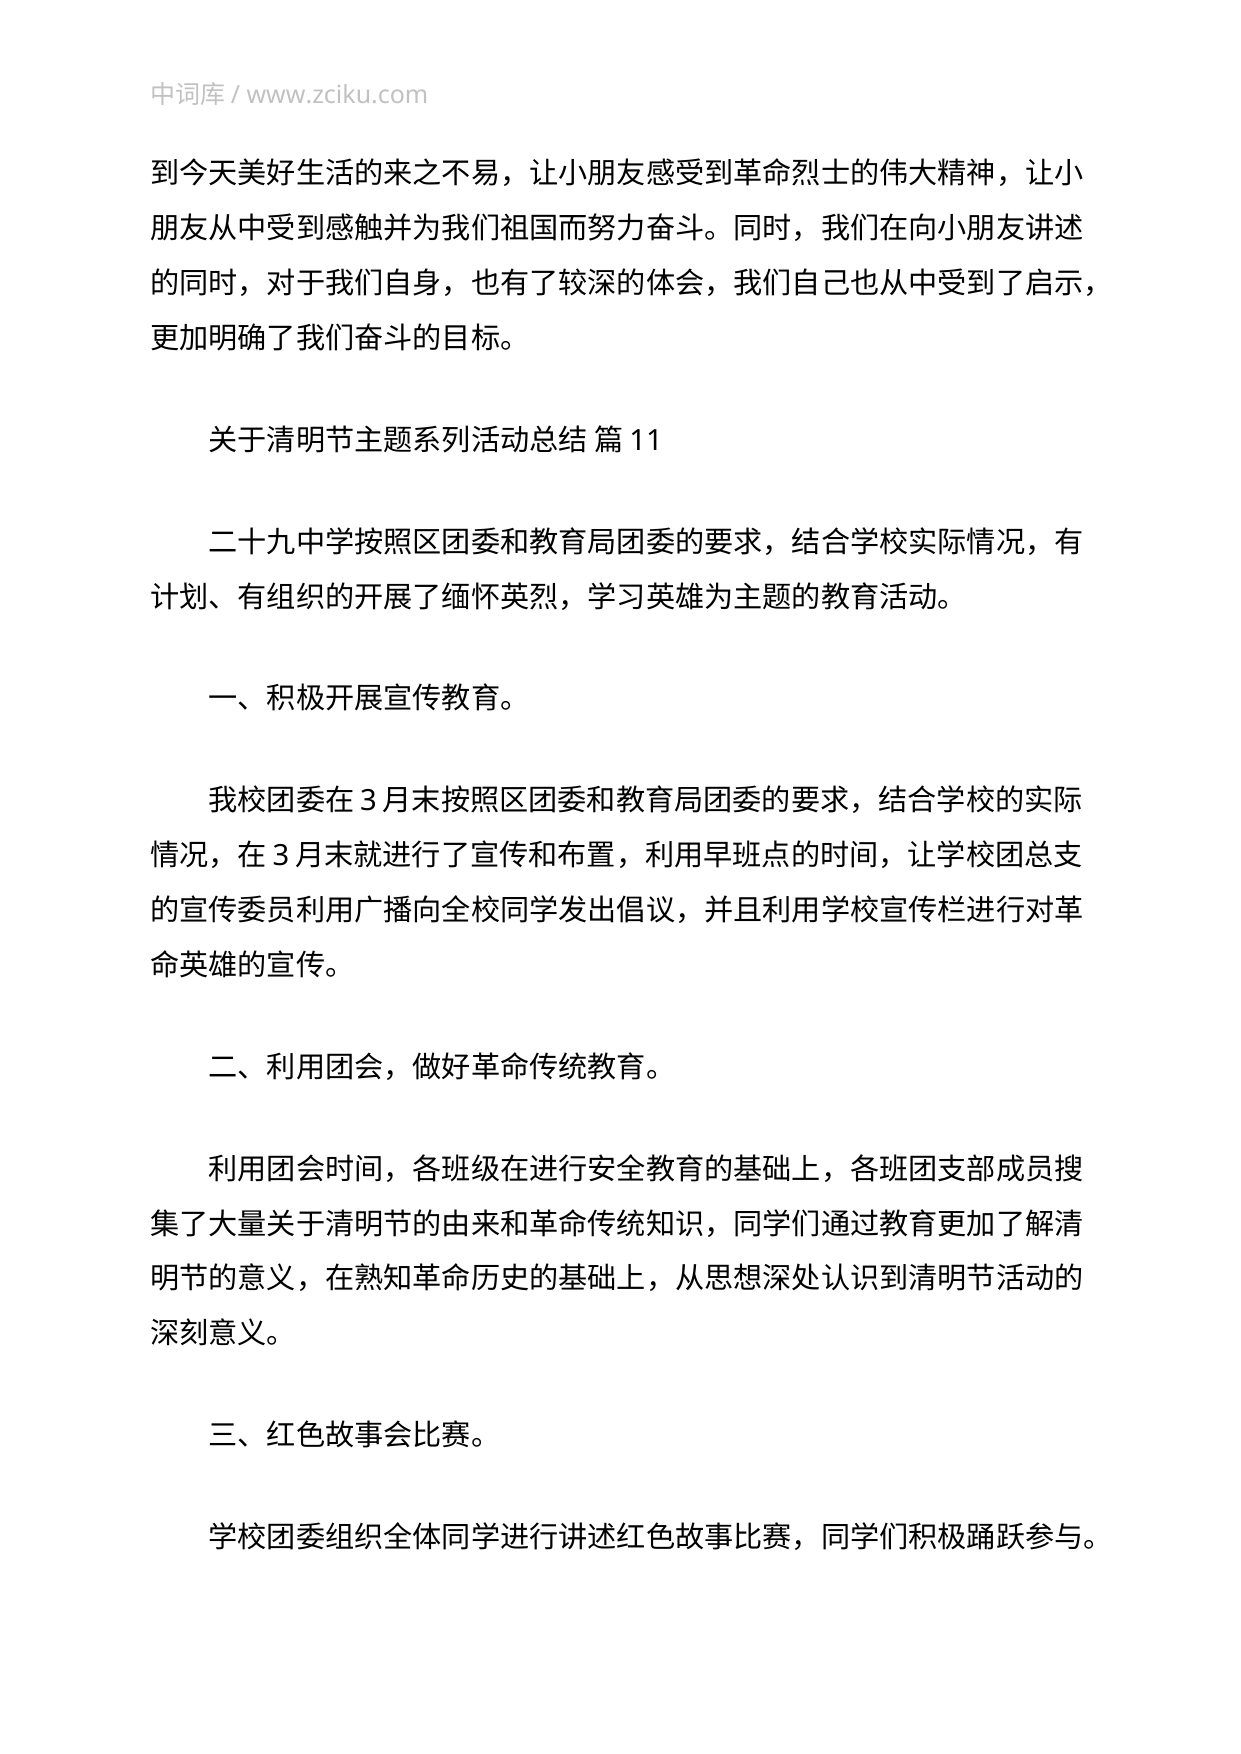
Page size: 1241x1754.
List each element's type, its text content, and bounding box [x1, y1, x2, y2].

text 一、积极开展宣传教育。 [150, 675, 1090, 717]
text 二、利用团会，做好革命传统教育。 [150, 1043, 1090, 1086]
text 利用团会时间，各班级在进行安全教育的基础上，各班团支部成员搜集了大量关于清明节的由来和革命传统知识，同学们通过教育更加了解清明节的意义，在熟知革命历史的基础上，从思想深处认识到清明节活动的深刻意义。 [150, 1145, 1090, 1352]
text 我校团委在3月末按照区团委和教育局团委的要求，结合学校的实际情况，在3月末就进行了宣传和布置，利用早班点的时间，让学校团总支的宣传委员利用广播向全校同学发出倡议，并且利用学校宣传栏进行对革命英雄的宣传。 [150, 777, 1090, 984]
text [150, 150, 1090, 357]
text 二十九中学按照区团委和教育局团委的要求，结合学校实际情况，有计划、有组织的开展了缅怀英烈，学习英雄为主题的教育活动。 [150, 518, 1090, 616]
text 三、红色故事会比赛。 [150, 1412, 1090, 1454]
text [150, 1513, 1090, 1556]
text 关于清明节主题系列活动总结 篇11 [150, 416, 1090, 459]
